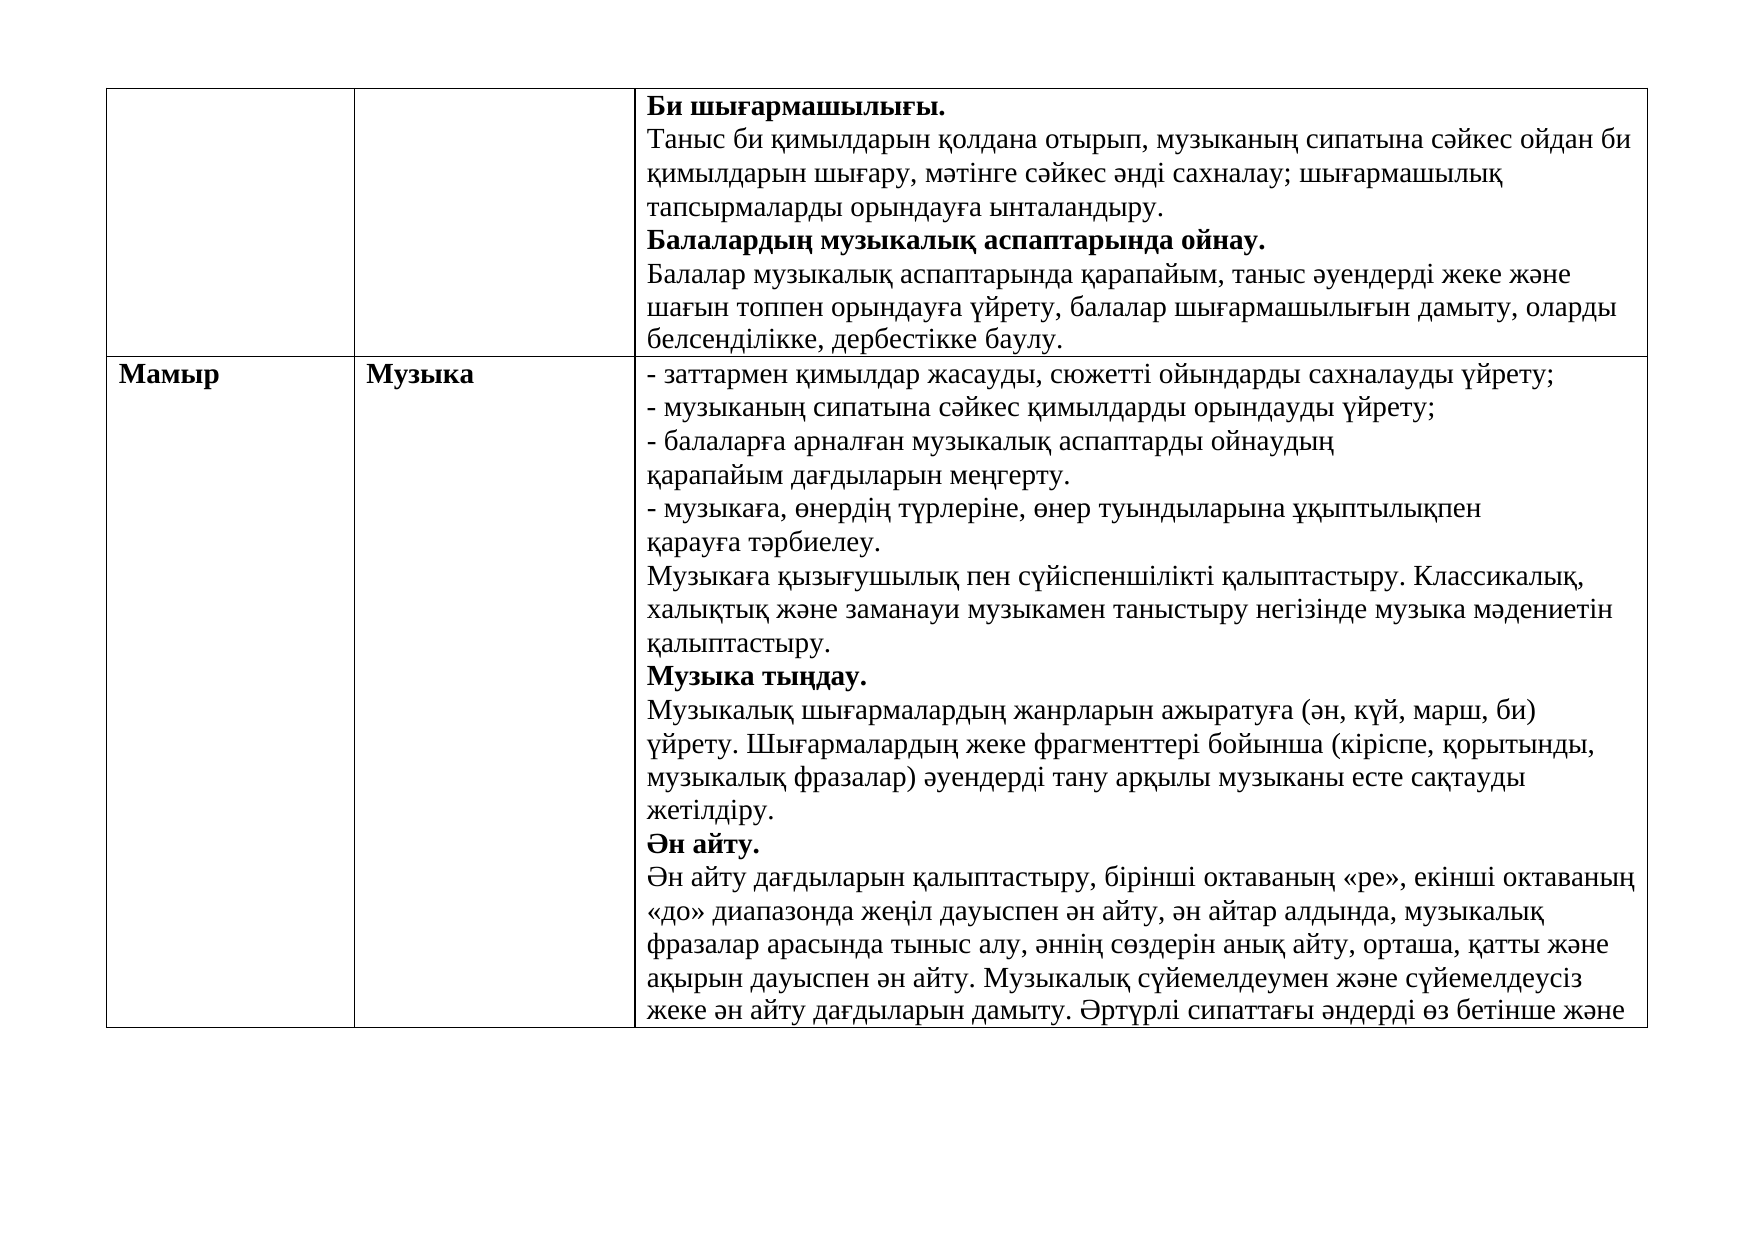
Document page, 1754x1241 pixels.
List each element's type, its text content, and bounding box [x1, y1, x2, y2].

table_header Би шығармашылығы. Таныс би қимылдарын қолдана отырып, музыканың сипатына сәйкес ойдан би қимылдарын шығару, мәтінге сәйкес әнді сахналау; шығармашылық тапсырмаларды орындауға ынталандыру. Балалардың музыкалық аспаптарында ойнау. Балалар музыкалық аспаптарында қарапайым, таныс әуендерді жеке және шағын топпен орындауға үйрету, балалар шығармашылығын дамыту, оларды белсенділікке, дербестікке баулу. [636, 89, 1647, 356]
table_cell Мамыр [107, 357, 354, 1027]
table_header [355, 89, 634, 356]
table_header [107, 89, 354, 356]
table_cell заттармен қимылдар жасауды, сюжетті ойындарды сахналауды үйрету; музыканың сипатына сәйкес қимылдарды орындауды үйрету; балаларға арналған музыкалық аспаптарды ойнаудың қарапайым дағдыларын меңгерту. музыкаға, өнердің түрлеріне, өнер туындыларына ұқыптылықпен қарауға тәрбиелеу. Музыкаға қызығушылық пен сүйіспеншілікті қалыптастыру. Классикалық, халықтық және заманауи музыкамен таныстыру негізінде музыка мәдениетін қалыптастыру. Музыка тыңдау. Музыкалық шығармалардың жанрларын ажыратуға (ән, күй, марш, би) үйрету. Шығармалардың жеке фрагменттері бойынша (кіріспе, қорытынды, музыкалық фразалар) әуендерді тану арқылы музыканы есте сақтауды жетілдіру. Ән айту. Ән айту дағдыларын қалыптастыру, бірінші октаваның «ре», екінші октаваның «до» диапазонда жеңіл дауыспен ән айту, ән айтар алдында, музыкалық фразалар арасында тыныс алу, әннің сөздерін анық айту, орташа, қатты және ақырын дауыспен ән айту. Музыкалық сүйемелдеумен және сүйемелдеусіз жеке ән айту дағдыларын дамыту. Әртүрлі сипаттағы әндерді өз бетінше және [636, 357, 1647, 1027]
table_cell Музыка [355, 357, 634, 1027]
